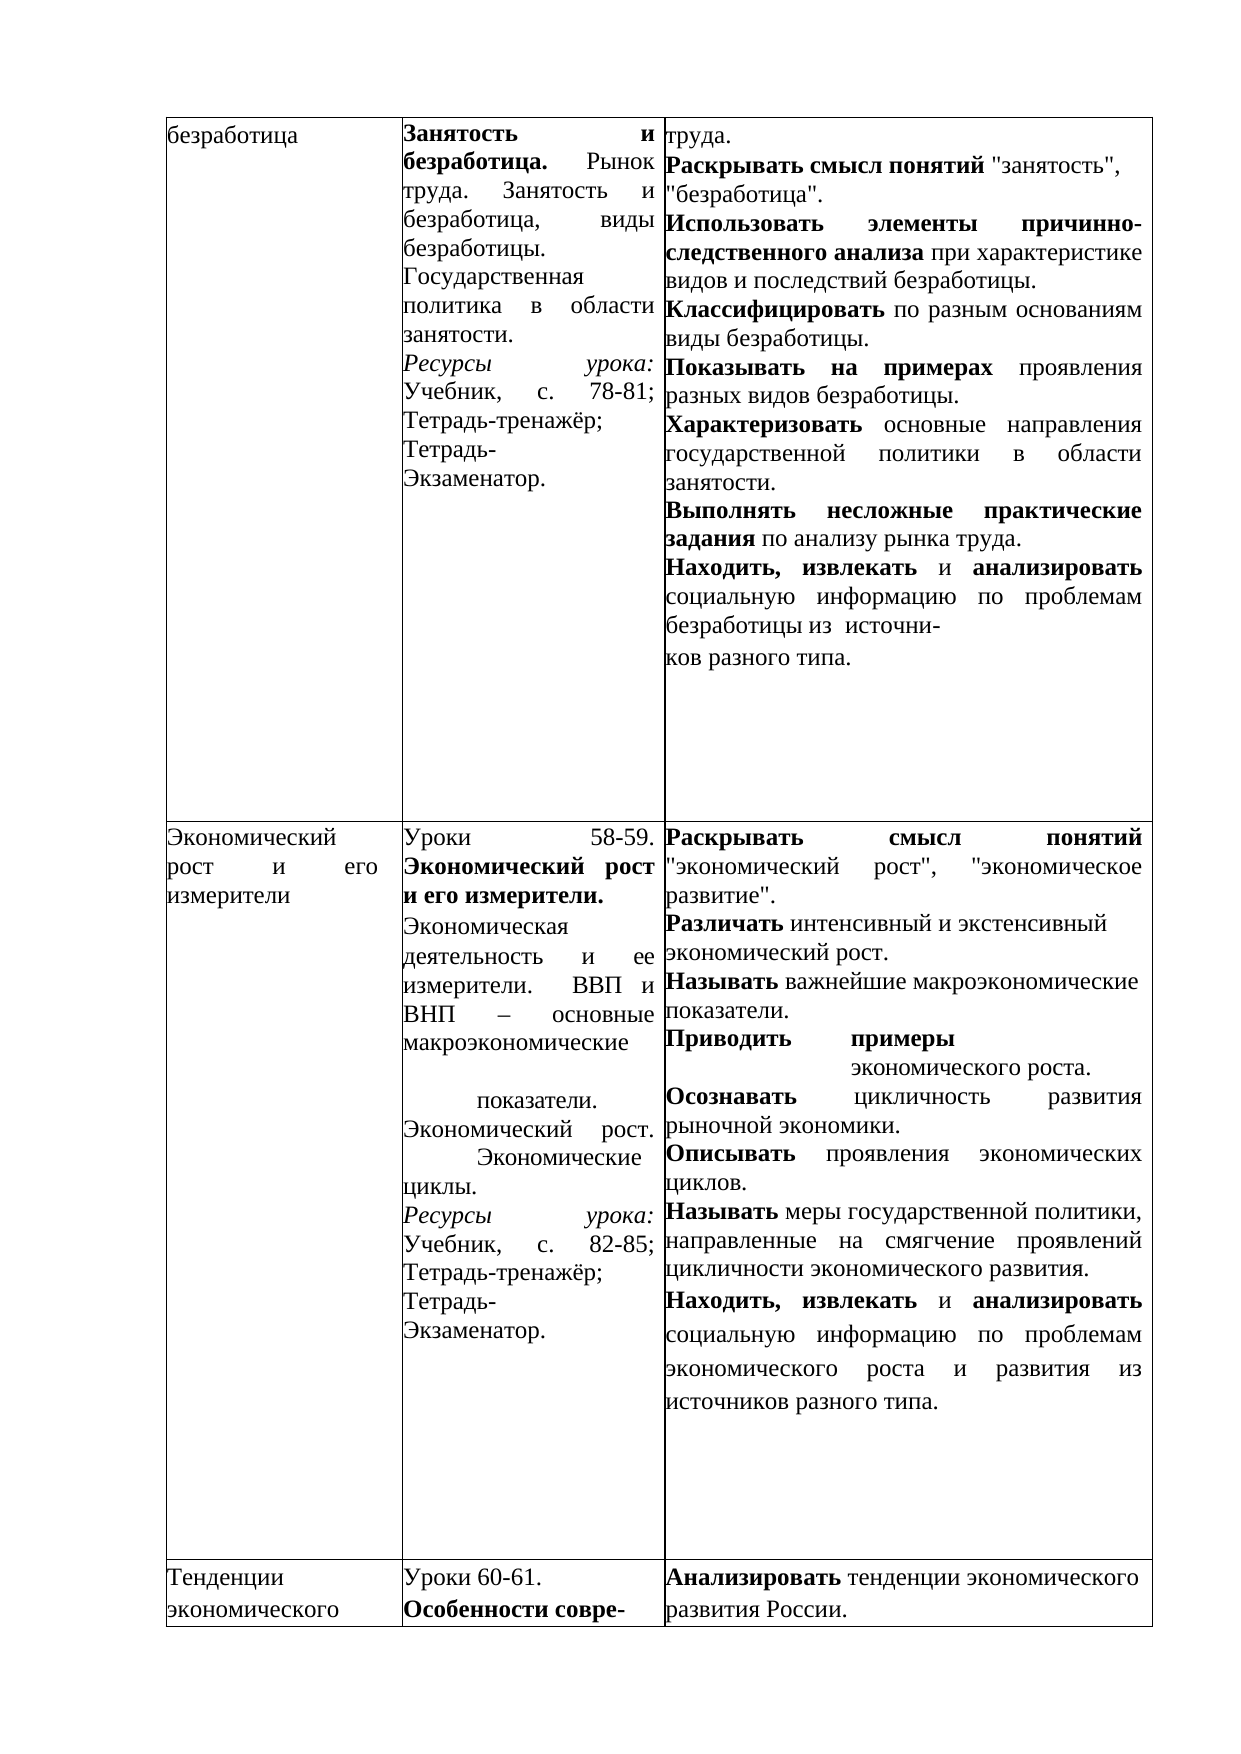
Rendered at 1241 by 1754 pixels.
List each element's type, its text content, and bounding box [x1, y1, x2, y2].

table_header безработица [167, 118, 402, 821]
table_cell Уроки 60-61. Особенности совре- [403, 1560, 664, 1626]
table_header Занятость и безработица. Рынок труда. Занятость и безработица, виды безработицы. Государственная политика в области занятости. Ресурсы урока: Учебник, с. 78-81; Тетрадь-тренажёр; Тетрадь- Экзаменатор. [403, 118, 664, 821]
table_cell Анализировать тенденции экономического развития России. [666, 1560, 1152, 1626]
table_cell Уроки 58-59. Экономический рост и его измерители. Экономическая деятельность и ее измерители. ВВП и ВНП – основные макроэкономические показатели. Экономический рост. Экономические циклы. Ресурсы урока: Учебник, с. 82-85; Тетрадь-тренажёр; Тетрадь- Экзаменатор. [403, 822, 664, 1559]
table_header труда. Раскрывать смысл понятий "занятость", "безработица". Использовать элементы причинно-следственного анализа при характеристике видов и последствий безработицы. Классифицировать по разным основаниям виды безработицы. Показывать на примерах проявления разных видов безработицы. Характеризовать основные направления государственной политики в области занятости. Выполнять несложные практические задания по анализу рынка труда. Находить, извлекать и анализировать социальную информацию по проблемам безработицы из источни- ков разного типа. [666, 118, 1152, 821]
table_cell Экономический рост и его измерители [167, 822, 402, 1559]
table_cell Тенденции экономического [167, 1560, 402, 1626]
table_cell Раскрывать смысл понятий "экономический рост", "экономическое развитие". Различать интенсивный и экстенсивный экономический рост. Называть важнейшие макроэкономические показатели. Приводить примеры экономического роста. Осознавать цикличность развития рыночной экономики. Описывать проявления экономических циклов. Называть меры государственной политики, направленные на смягчение проявлений цикличности экономического развития. Находить, извлекать и анализировать социальную информацию по проблемам экономического роста и развития из источников разного типа. [666, 822, 1152, 1559]
